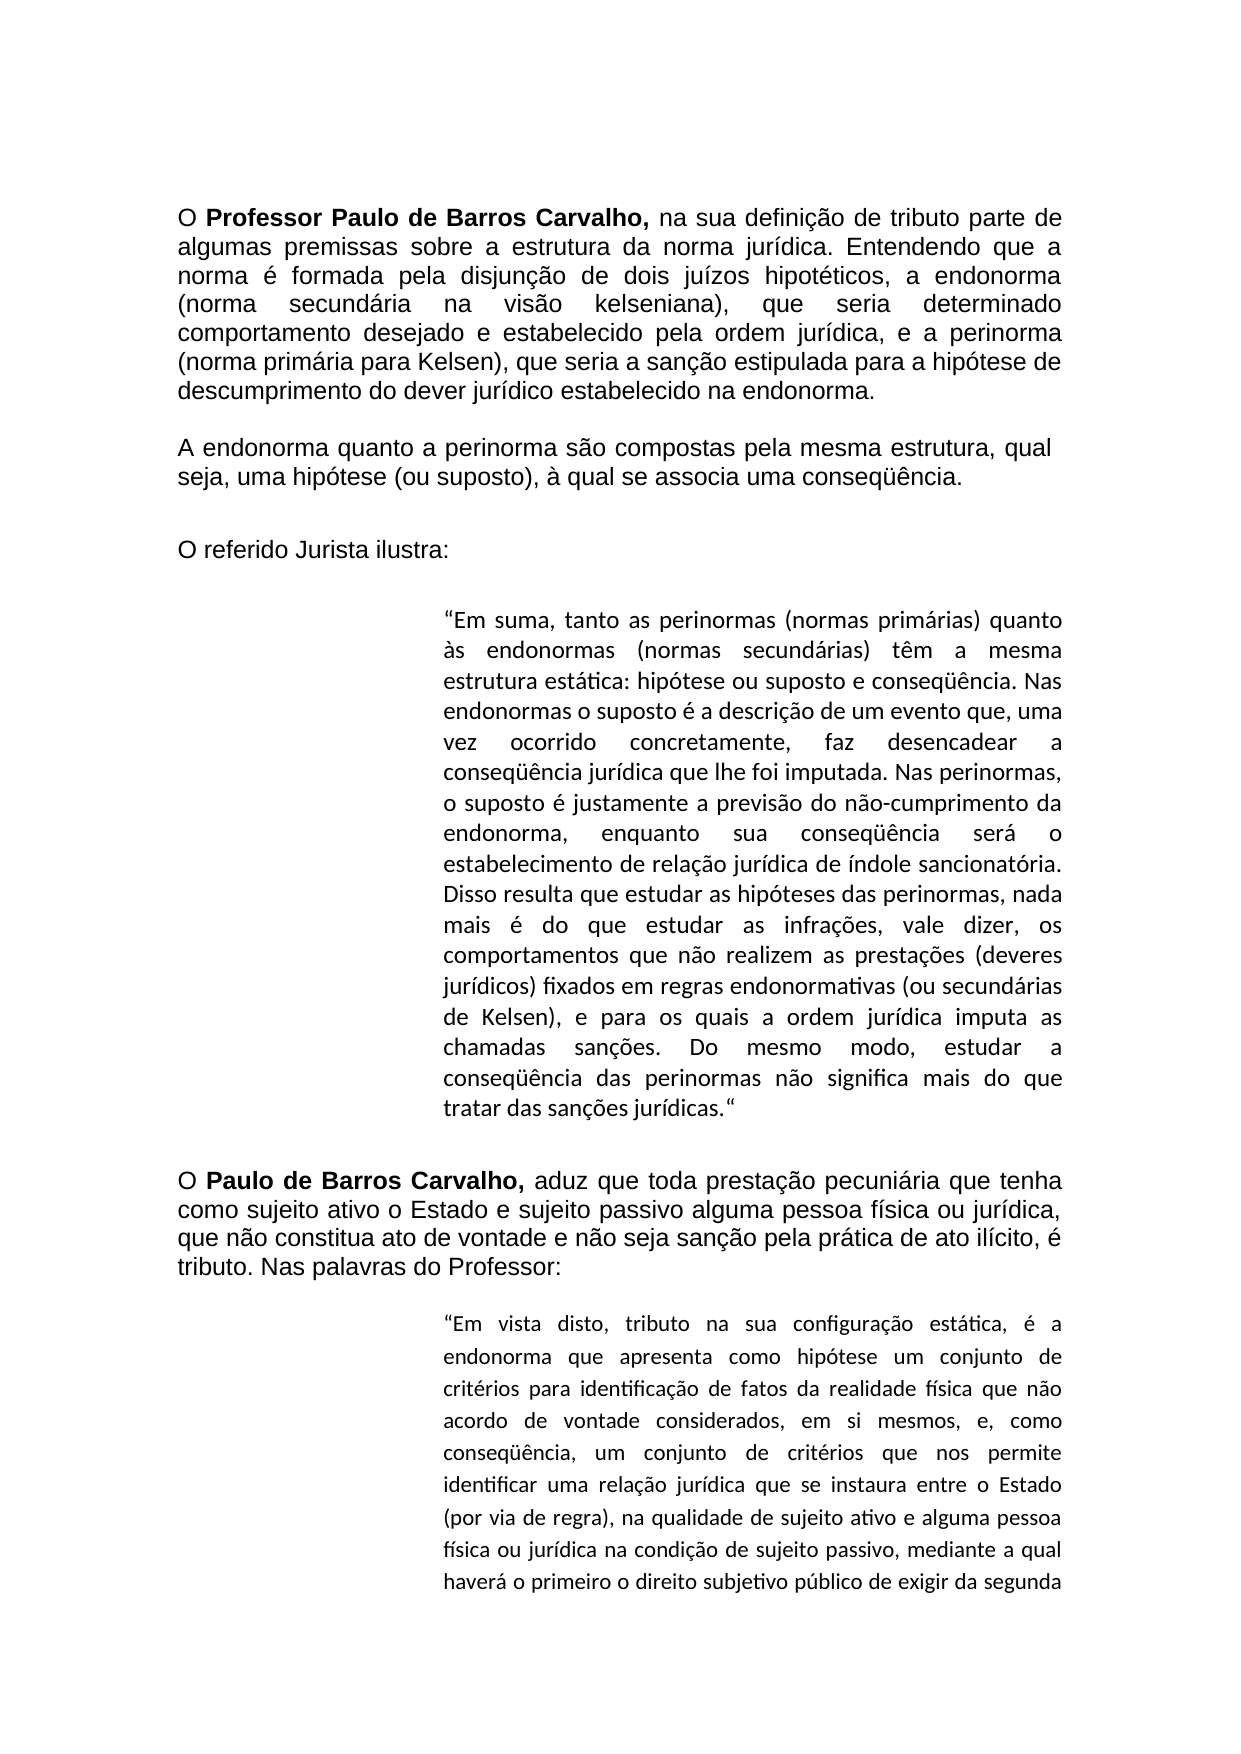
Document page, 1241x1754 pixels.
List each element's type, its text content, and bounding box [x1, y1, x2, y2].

text “Em suma, tanto as perinormas (normas primárias) quanto às endonormas (normas secundárias) têm a mesma estrutura estática: hipótese ou suposto e conseqüência. Nas endonormas o suposto é a descrição de um evento que, uma vez ocorrido concretamente, faz desencadear a conseqüência jurídica que lhe foi imputada. Nas perinormas, o suposto é justamente a previsão do não-cumprimento da endonorma, enquanto sua conseqüência será o estabelecimento de relação jurídica de índole sancionatória. Disso resulta que estudar as hipóteses das perinormas, nada mais é do que estudar as infrações, vale dizer, os comportamentos que não realizem as prestações (deveres jurídicos) fixados em regras endonormativas (ou secundárias de Kelsen), e para os quais a ordem jurídica imputa as chamadas sanções. Do mesmo modo, estudar a conseqüência das perinormas não significa mais do que tratar das sanções jurídicas.dica imputa as chamadas sançuais a ordem jursecund, faz desencadear a conseqla ordem jur exportador. o cumprimento de um dever “ [443, 604, 1063, 1123]
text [443, 1309, 1063, 1595]
text O Paulo de Barros Carvalho, aduz que toda prestação pecuniária que tenha como sujeito ativo o Estado e sujeito passivo alguma pessoa física ou jurídica, que não constitua ato de vontade e não seja sanção pela prática de ato ilícito, é tributo. Nas palavras do Professor: [177, 1166, 1063, 1281]
text O referido Jurista ilustra: [177, 535, 1053, 564]
text A endonorma quanto a perinorma são compostas pela mesma estrutura, qual seja, uma hipótese (ou suposto), à qual se associa uma conseqüência. [177, 433, 1053, 491]
text O Professor Paulo de Barros Carvalho, na sua definição de tributo parte de algumas premissas sobre a estrutura da norma jurídica. Entendendo que a norma é formada pela disjunção de dois juízos hipotéticos, a endonorma (norma secundária na visão kelseniana), que seria determinado comportamento desejado e estabelecido pela ordem jurídica, e a perinorma (norma primária para Kelsen), que seria a sanção estipulada para a hipótese de descumprimento do dever jurídico estabelecido na endonorma. [177, 203, 1063, 404]
